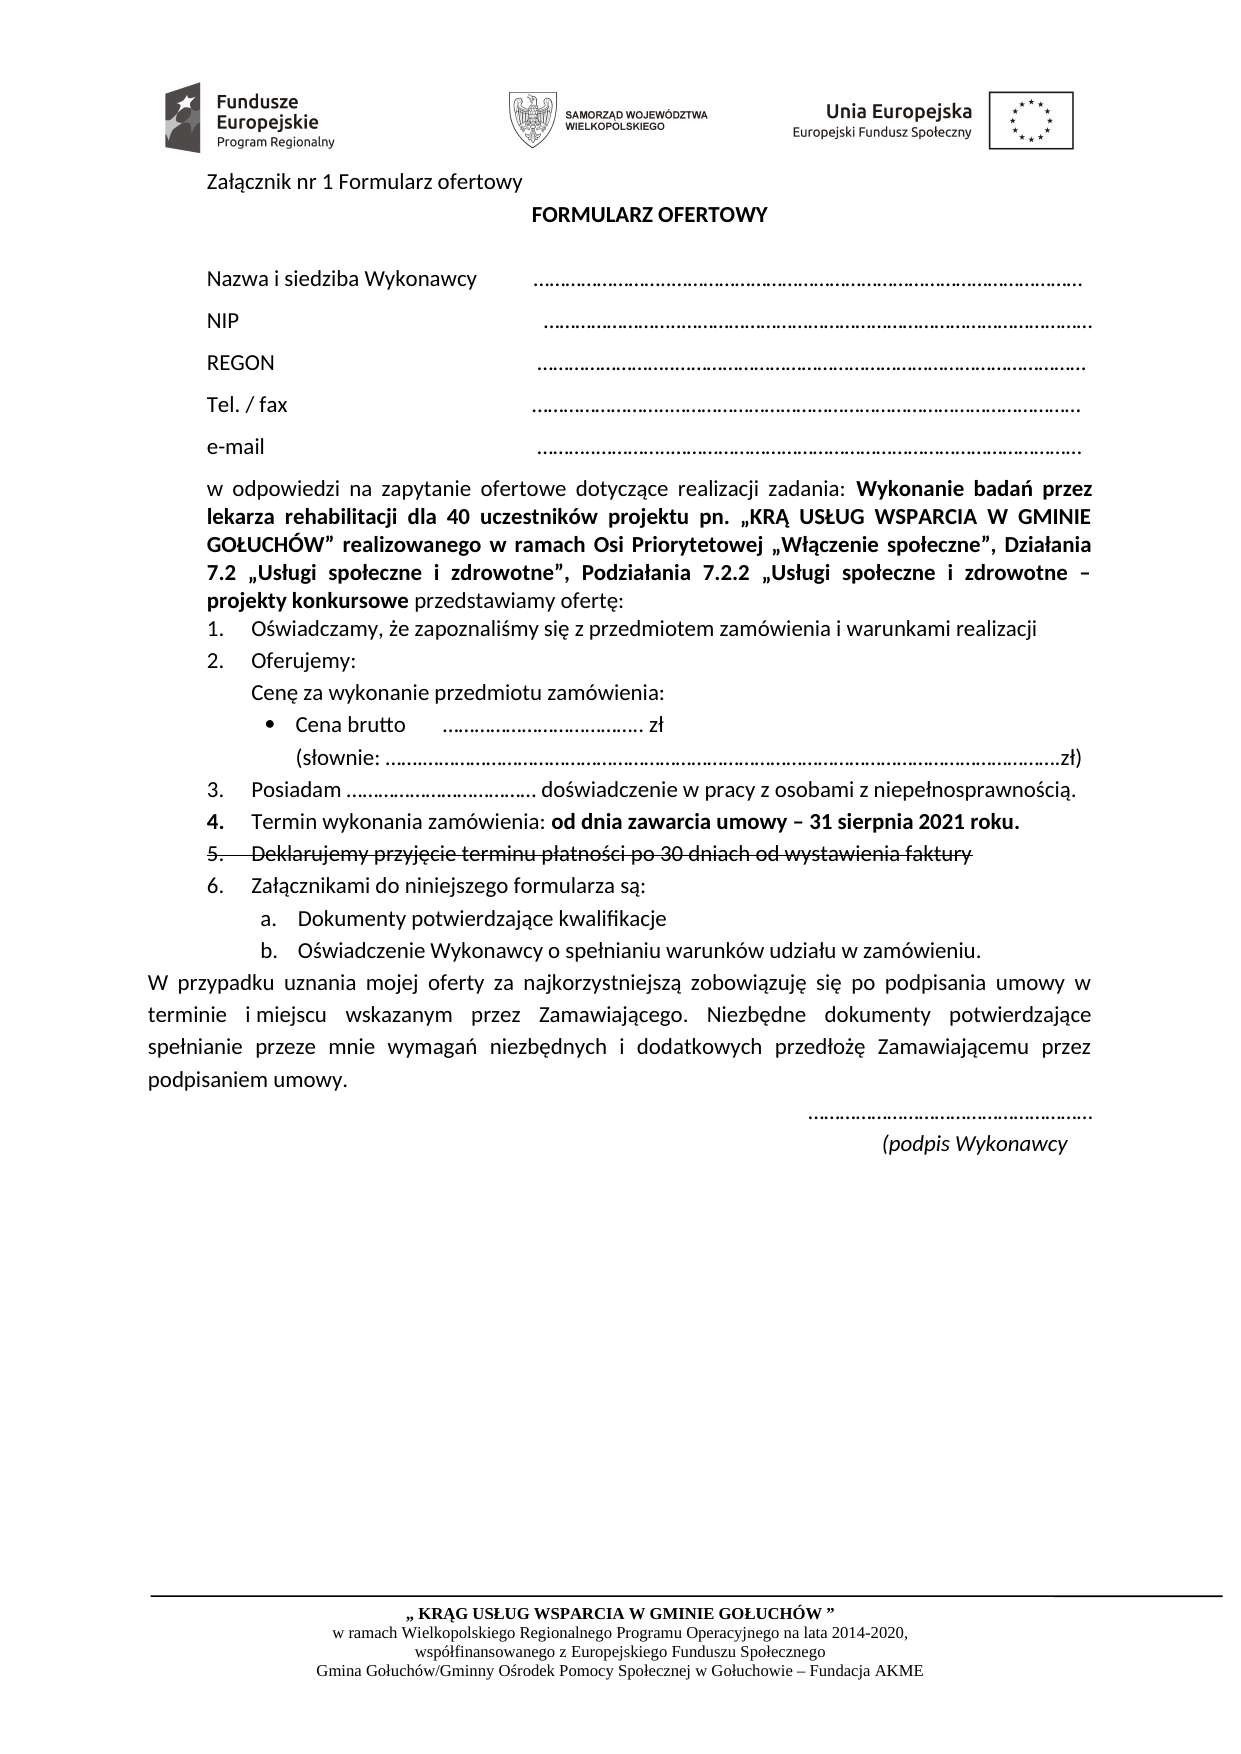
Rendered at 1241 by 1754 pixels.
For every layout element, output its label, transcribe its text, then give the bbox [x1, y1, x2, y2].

list (podpis Wykonawcy [856, 1129, 1093, 1157]
list Oświadczamy, że zapoznaliśmy się z przedmiotem zamówienia i warunkami realizacji [207, 614, 1093, 642]
list Dokumenty potwierdzające kwalifikacje [260, 904, 1093, 932]
list NIP ……………………..…………………………………………………………………… REGON ……………………..…………………………………………………………………… [207, 306, 1093, 376]
list Termin wykonania zamówienia: od dnia zawarcia umowy – 31 sierpnia 2021 roku. [207, 807, 1093, 835]
list FORMULARZ OFERTOWY [207, 200, 1093, 228]
picture [147, 73, 1092, 168]
text ……………………………………………… [148, 1097, 1093, 1125]
list Nazwa i siedziba Wykonawcy ……………………..…………………………………………………………………… [207, 264, 1093, 292]
text W przypadku uznania mojej oferty za najkorzystniejszą zobowiązuję się po podpisania umowy w terminie i miejscu wskazanym przez Zamawiającego. Niezbędne dokumenty potwierdzające spełnianie przeze mnie wymagań niezbędnych i dodatkowych przedłożę Zamawiającemu przez podpisaniem umowy. [148, 968, 1093, 1093]
list Deklarujemy przyjęcie terminu płatności po 30 dniach od wystawienia faktury [207, 839, 1093, 867]
list Załącznik nr 1 Formularz ofertowy [207, 167, 1093, 196]
list Tel. / fax ……………………..…………………………………………………………………… [207, 390, 1093, 418]
list Oświadczenie Wykonawcy o spełnianiu warunków udziału w zamówieniu. [260, 936, 1093, 964]
list Załącznikami do niniejszego formularza są: [207, 872, 1093, 899]
list Posiadam ……………………………… doświadczenie w pracy z osobami z niepełnosprawnością. [207, 775, 1093, 803]
list Cenę za wykonanie przedmiotu zamówienia: [251, 678, 1093, 706]
list w odpowiedzi na zapytanie ofertowe dotyczące realizacji zadania: Wykonanie badań przez lekarza rehabilitacji dla 40 uczestników projektu pn. „KRĄ USŁUG WSPARCIA W GMINIE GOŁUCHÓW” realizowanego w ramach Osi Priorytetowej „Włączenie społeczne”, Działania 7.2 „Usługi społeczne i zdrowotne”, Podziałania 7.2.2 „Usługi społeczne i zdrowotne – projekty konkursowe przedstawiamy ofertę: [207, 474, 1093, 614]
list Oferujemy: [207, 646, 1093, 674]
list e-mail ………..…………..…………………………………………………………………… [207, 432, 1093, 460]
list (słownie: …….………………………………………………………………………………………………………….zł) [295, 743, 1093, 771]
list Cena brutto ……………………………….. zł [266, 711, 1093, 739]
